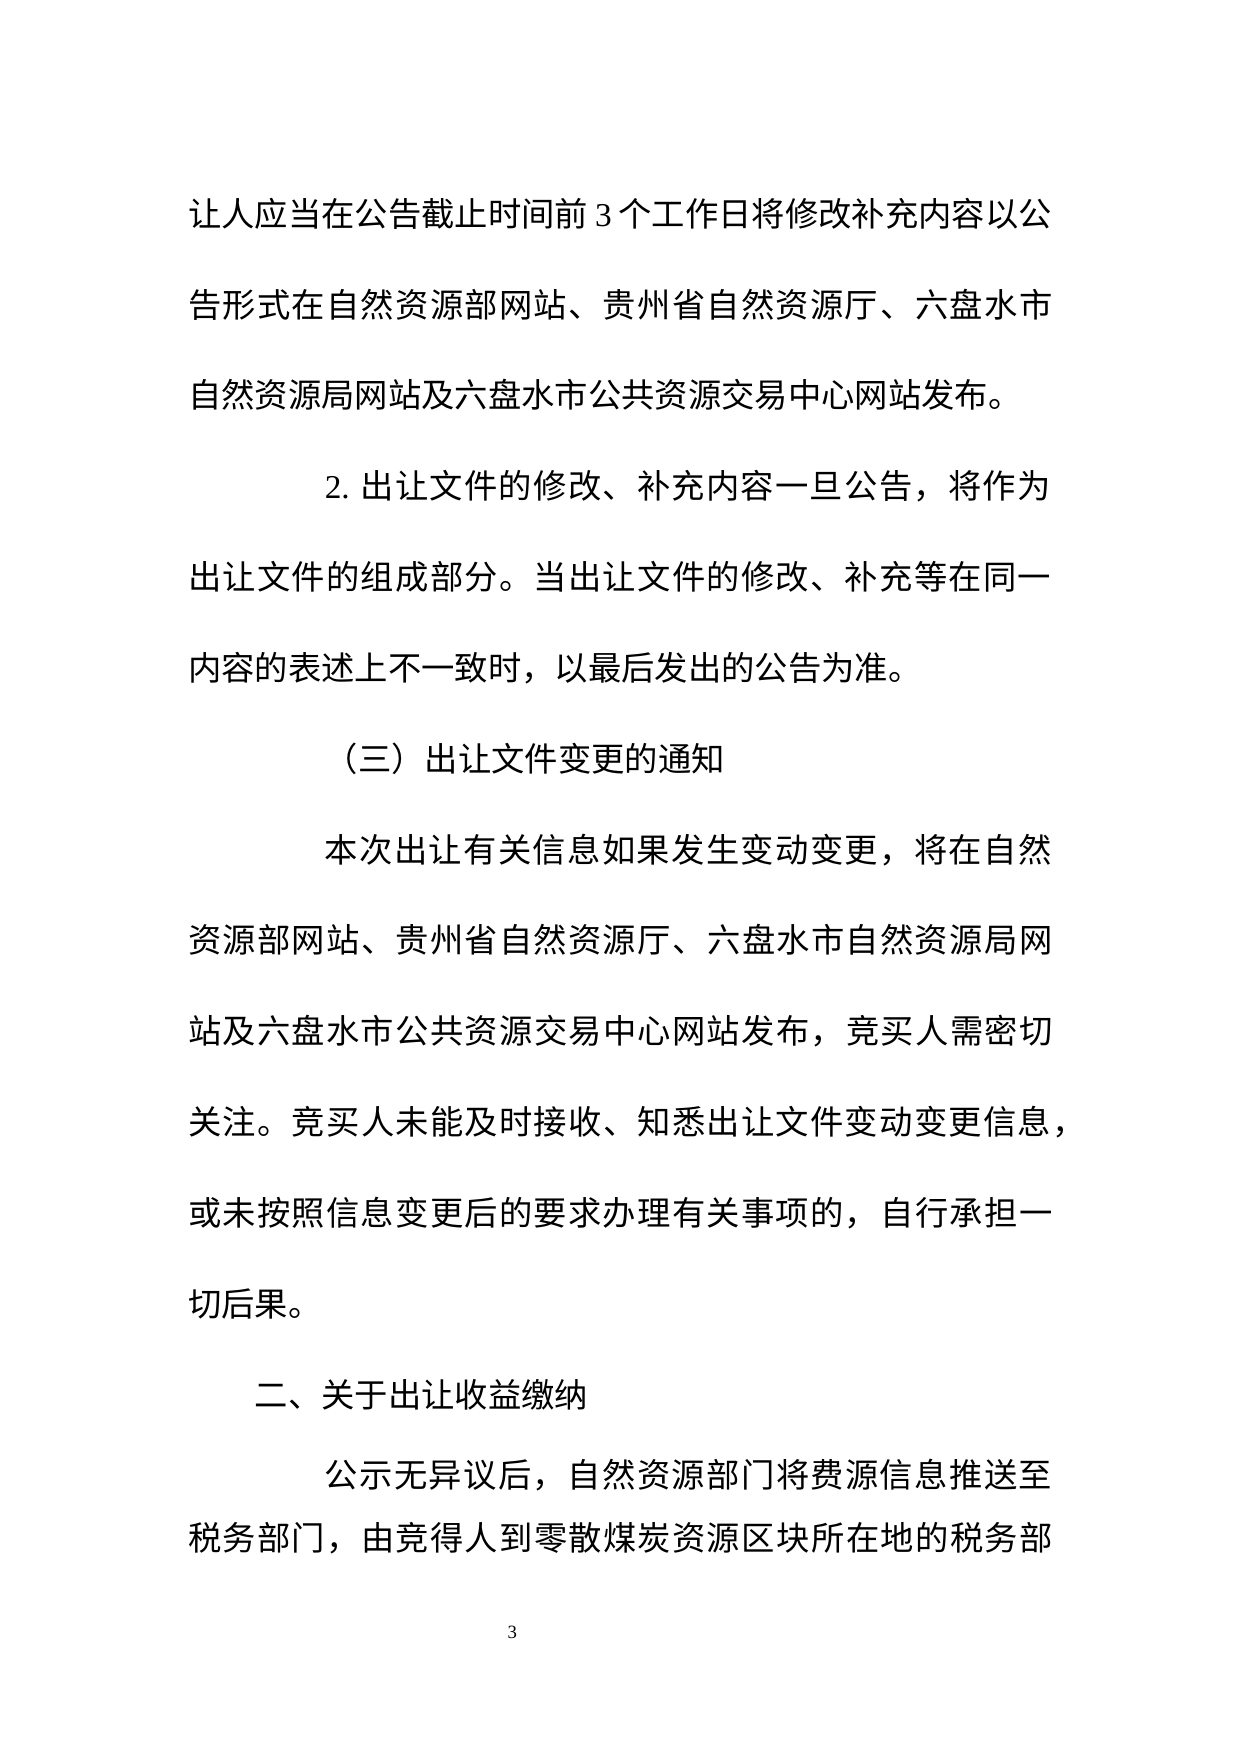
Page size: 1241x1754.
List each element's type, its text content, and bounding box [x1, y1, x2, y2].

text 2. 出让文件的修改、补充内容一旦公告，将作为出让文件的组成部分。当出让文件的修改、补充等在同一内容的表述上不一致时，以最后发出的公告为准。 [188, 439, 1052, 711]
text 本次出让有关信息如果发生变动变更，将在自然资源部网站、贵州省自然资源厅、六盘水市自然资源局网站及六盘水市公共资源交易中心网站发布，竞买人需密切关注。竞买人未能及时接收、知悉出让文件变动变更信息，或未按照信息变更后的要求办理有关事项的，自行承担一切后果。 [188, 802, 1052, 1347]
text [188, 166, 1052, 439]
text （三）出让文件变更的通知 [188, 711, 1052, 802]
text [188, 1438, 1052, 1563]
subtitle 关于出让收益缴纳 [188, 1347, 1052, 1438]
